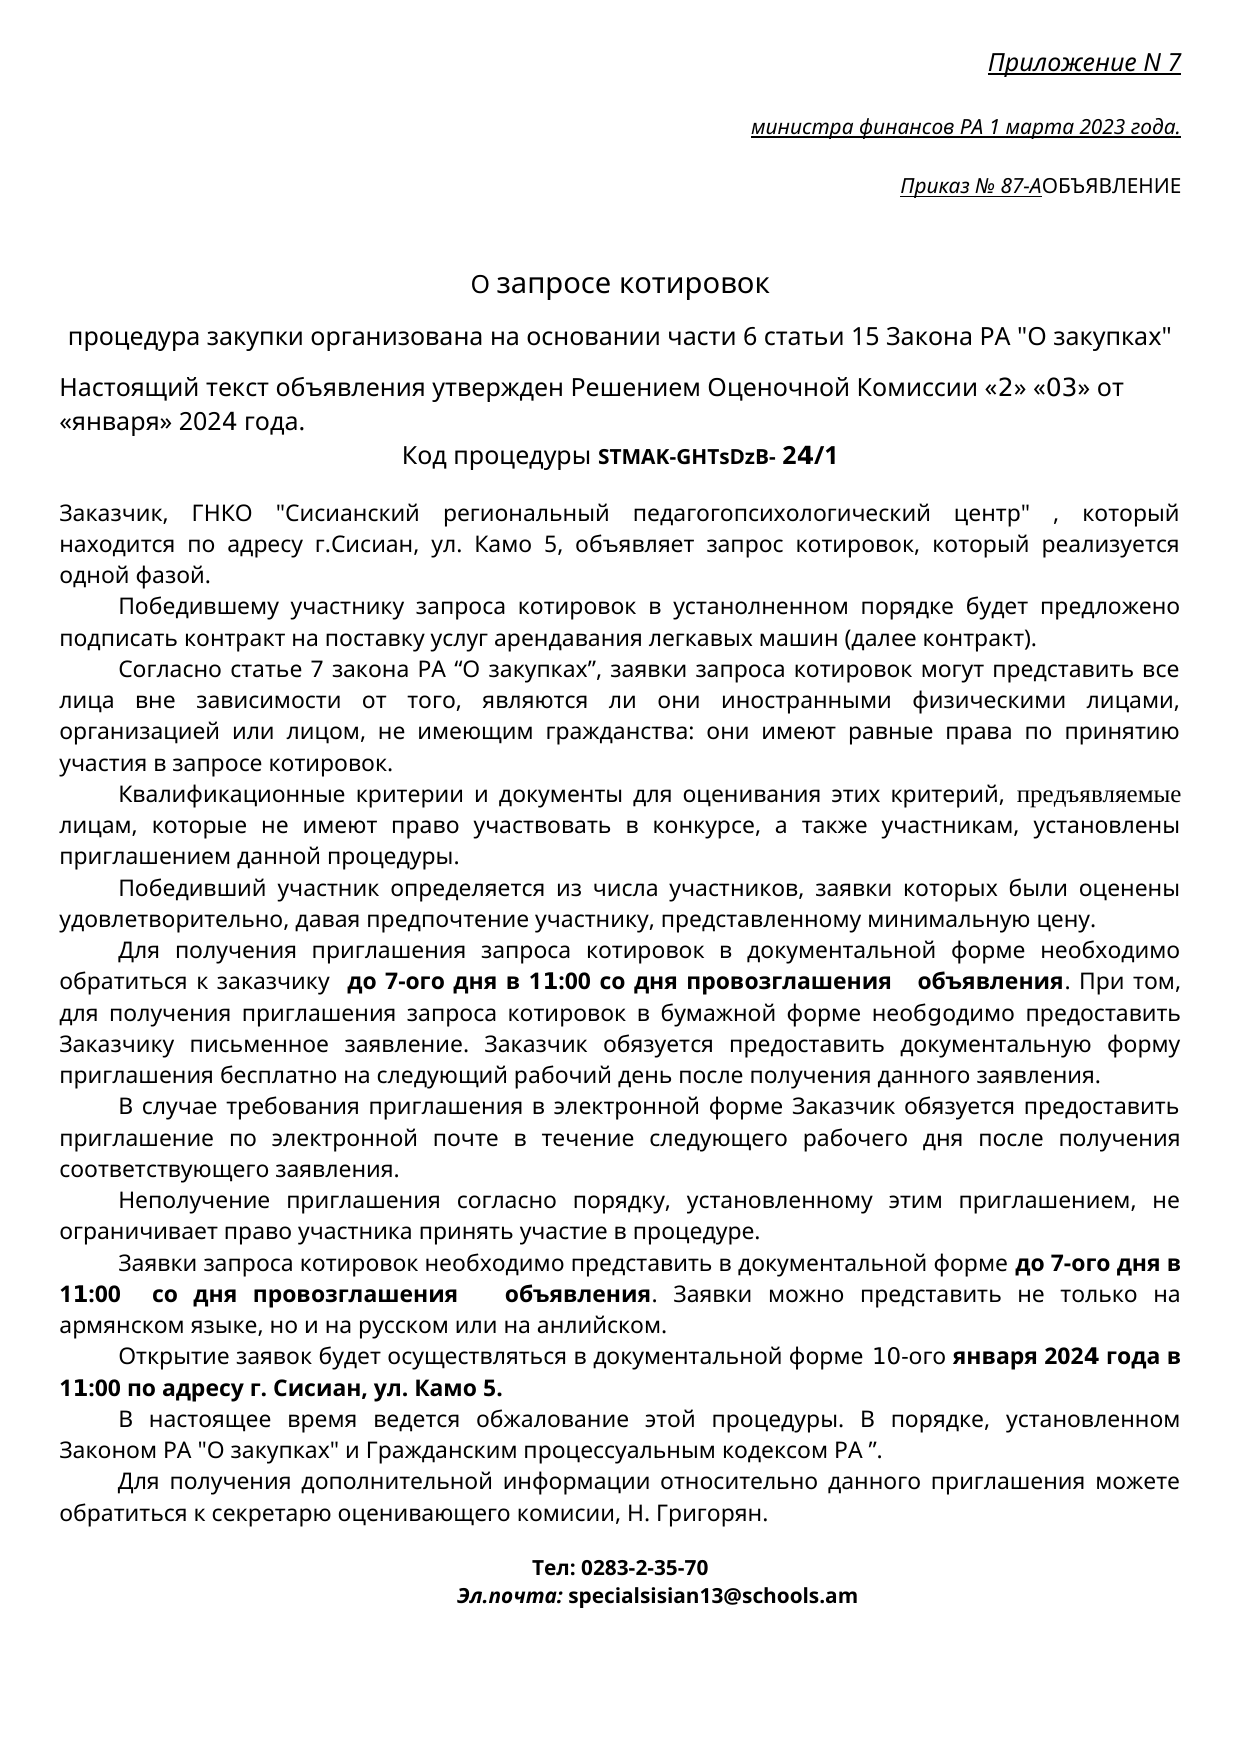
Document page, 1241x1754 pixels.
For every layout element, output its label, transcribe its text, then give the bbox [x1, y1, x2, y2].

text Открытие заявок будет осуществляться в документальной форме 10-ого января 2024 года в 11:00 по адресу г. Сисиан, ул. Камо 5. [59, 1340, 1181, 1403]
text Приложение N 7 [59, 44, 1181, 78]
text В случае требования приглашения в электронной форме Заказчик обязуется предоставить приглашение по электронной почте в течение следующего рабочего дня после получения соответствующего заявления. [59, 1090, 1181, 1184]
text министра финансов РА 1 марта 2023 года. [59, 112, 1181, 141]
text Для получения приглашения запроса котировок в документальной форме необходимо обратиться к заказчику до 7-ого дня в 11:00 со дня провозглашения объявления. При том, для получения приглашения запроса котировок в бумажной форме необցодимо предоставить Заказчику письменное заявление. Заказчик обязуется предоставить документальную форму приглашения бесплатно на следующий рабочий день после получения данного заявления. [59, 934, 1181, 1090]
text Для получения дополнительной информации относительно данного приглашения можете обратиться к секретарю оценивающего комисии, Н. Григорян. [59, 1465, 1181, 1528]
text Победившему участнику запроса котировок в устанолненном порядке будет предложено подписать контракт на поставку услуг арендавания легкавых машин (далее контракт). [59, 590, 1181, 653]
text процедура закупки организована на основании части 6 статьи 15 Закона РА "О закупках" [59, 319, 1181, 353]
text Заявки запроса котировок необходимо представить в документальной форме до 7-ого дня в 11:00 со дня провозглашения объявления. Заявки можно представить не только на армянском языке, но и на русском или на анлийском. [59, 1247, 1181, 1340]
text Приказ № 87-АОБЪЯВЛЕНИЕ [59, 171, 1181, 200]
text Победивший участник определяется из числа участников, заявки которых были оценены удовлетворительно, давая предпочтение участнику, представленному минимальную цену. [59, 872, 1181, 934]
text О запросе котировок [59, 262, 1181, 302]
text Согласно статье 7 закона РА “О закупках”, заявки запроса котировок могут представить все лица вне зависимости от того, являются ли они иностранными физическими лицами, организацией или лицом, не имеющим гражданства: они имеют равные права по принятию участия в запросе котировок. [59, 653, 1181, 778]
text Заказчик, ГНКО "Сисианский региональный педагогопсихологический центр" , который находится по адресу г.Сисиан, ул. Камо 5, объявляет запрос котировок, который реализуется одной фазой. [59, 497, 1181, 590]
text Квалификационные критерии и документы для оценивания этих критерий, предъявляемые лицам, которые не имеют право участвовать в конкурсе, а также участникам, установлены приглашением данной процедуры. [59, 778, 1181, 872]
text Код процедуры STMAK-GHTsDzB- 24/1 [59, 437, 1181, 472]
text Эл.почта: specialsisian13@schools.am [59, 1581, 1181, 1610]
text Тел: 0283-2-35-70 [59, 1553, 1181, 1581]
text Настоящий текст объявления утвержден Решением Оценочной Комиссии «2» «03» от «января» 2024 года. [59, 369, 1181, 437]
text В настоящее время ведется обжалование этой процедуры. В порядке, установленном Законом РА "О закупках" и Гражданским процессуальным кодексом РА ”. [59, 1403, 1181, 1465]
text Неполучение приглашения согласно порядку, установленному этим приглашением, не ограничивает право участника принять участие в процедуре. [59, 1184, 1181, 1247]
